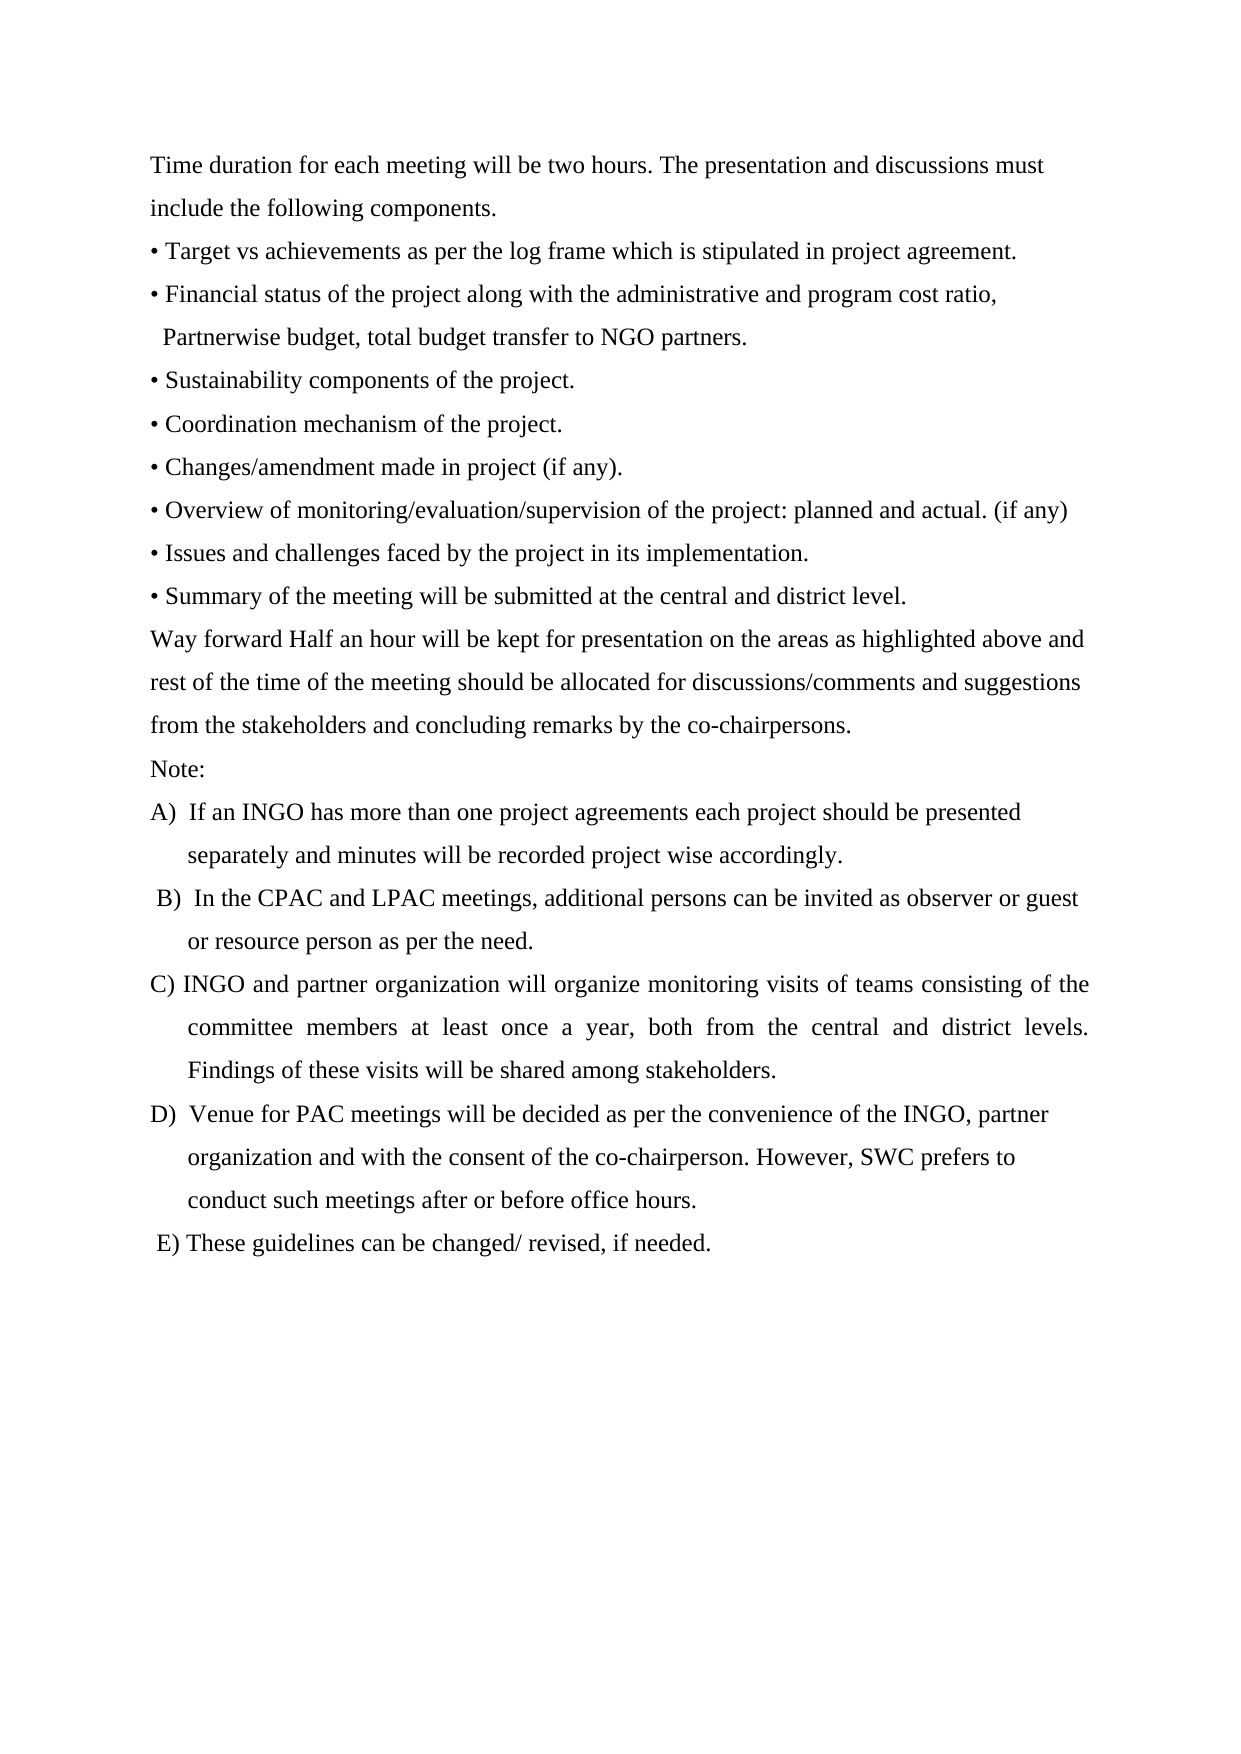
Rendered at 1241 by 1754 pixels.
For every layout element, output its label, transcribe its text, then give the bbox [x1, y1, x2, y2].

text E) These guidelines can be changed/ revised, if needed. [150, 1228, 1090, 1257]
text D) Venue for PAC meetings will be decided as per the convenience of the INGO, partner organization and with the consent of the co-chairperson. However, SWC prefers to conduct such meetings after or before office hours. [150, 1099, 1090, 1214]
text A) If an INGO has more than one project agreements each project should be presented separately and minutes will be recorded project wise accordingly. [150, 797, 1090, 869]
text • Coordination mechanism of the project. [150, 409, 1090, 437]
text Way forward Half an hour will be kept for presentation on the areas as highlighted above and rest of the time of the meeting should be allocated for discussions/comments and suggestions from the stakeholders and concluding remarks by the co-chairpersons. [150, 624, 1090, 739]
text • Overview of monitoring/evaluation/supervision of the project: planned and actual. (if any) [150, 495, 1090, 524]
text • Summary of the meeting will be submitted at the central and district level. [150, 581, 1090, 610]
text Time duration for each meeting will be two hours. The presentation and discussions must include the following components. [150, 150, 1090, 222]
text • Changes/amendment made in project (if any). [150, 452, 1090, 481]
text C) INGO and partner organization will organize monitoring visits of teams consisting of the committee members at least once a year, both from the central and district levels. Findings of these visits will be shared among stakeholders. [150, 969, 1090, 1084]
text B) In the CPAC and LPAC meetings, additional persons can be invited as observer or guest or resource person as per the need. [150, 883, 1090, 955]
text • Target vs achievements as per the log frame which is stipulated in project agreement. [150, 236, 1090, 265]
text Note: [150, 754, 1090, 782]
text • Sustainability components of the project. [150, 366, 1090, 394]
text • Financial status of the project along with the administrative and program cost ratio, [150, 279, 1090, 308]
text Partnerwise budget, total budget transfer to NGO partners. [150, 322, 1090, 351]
text • Issues and challenges faced by the project in its implementation. [150, 538, 1090, 567]
